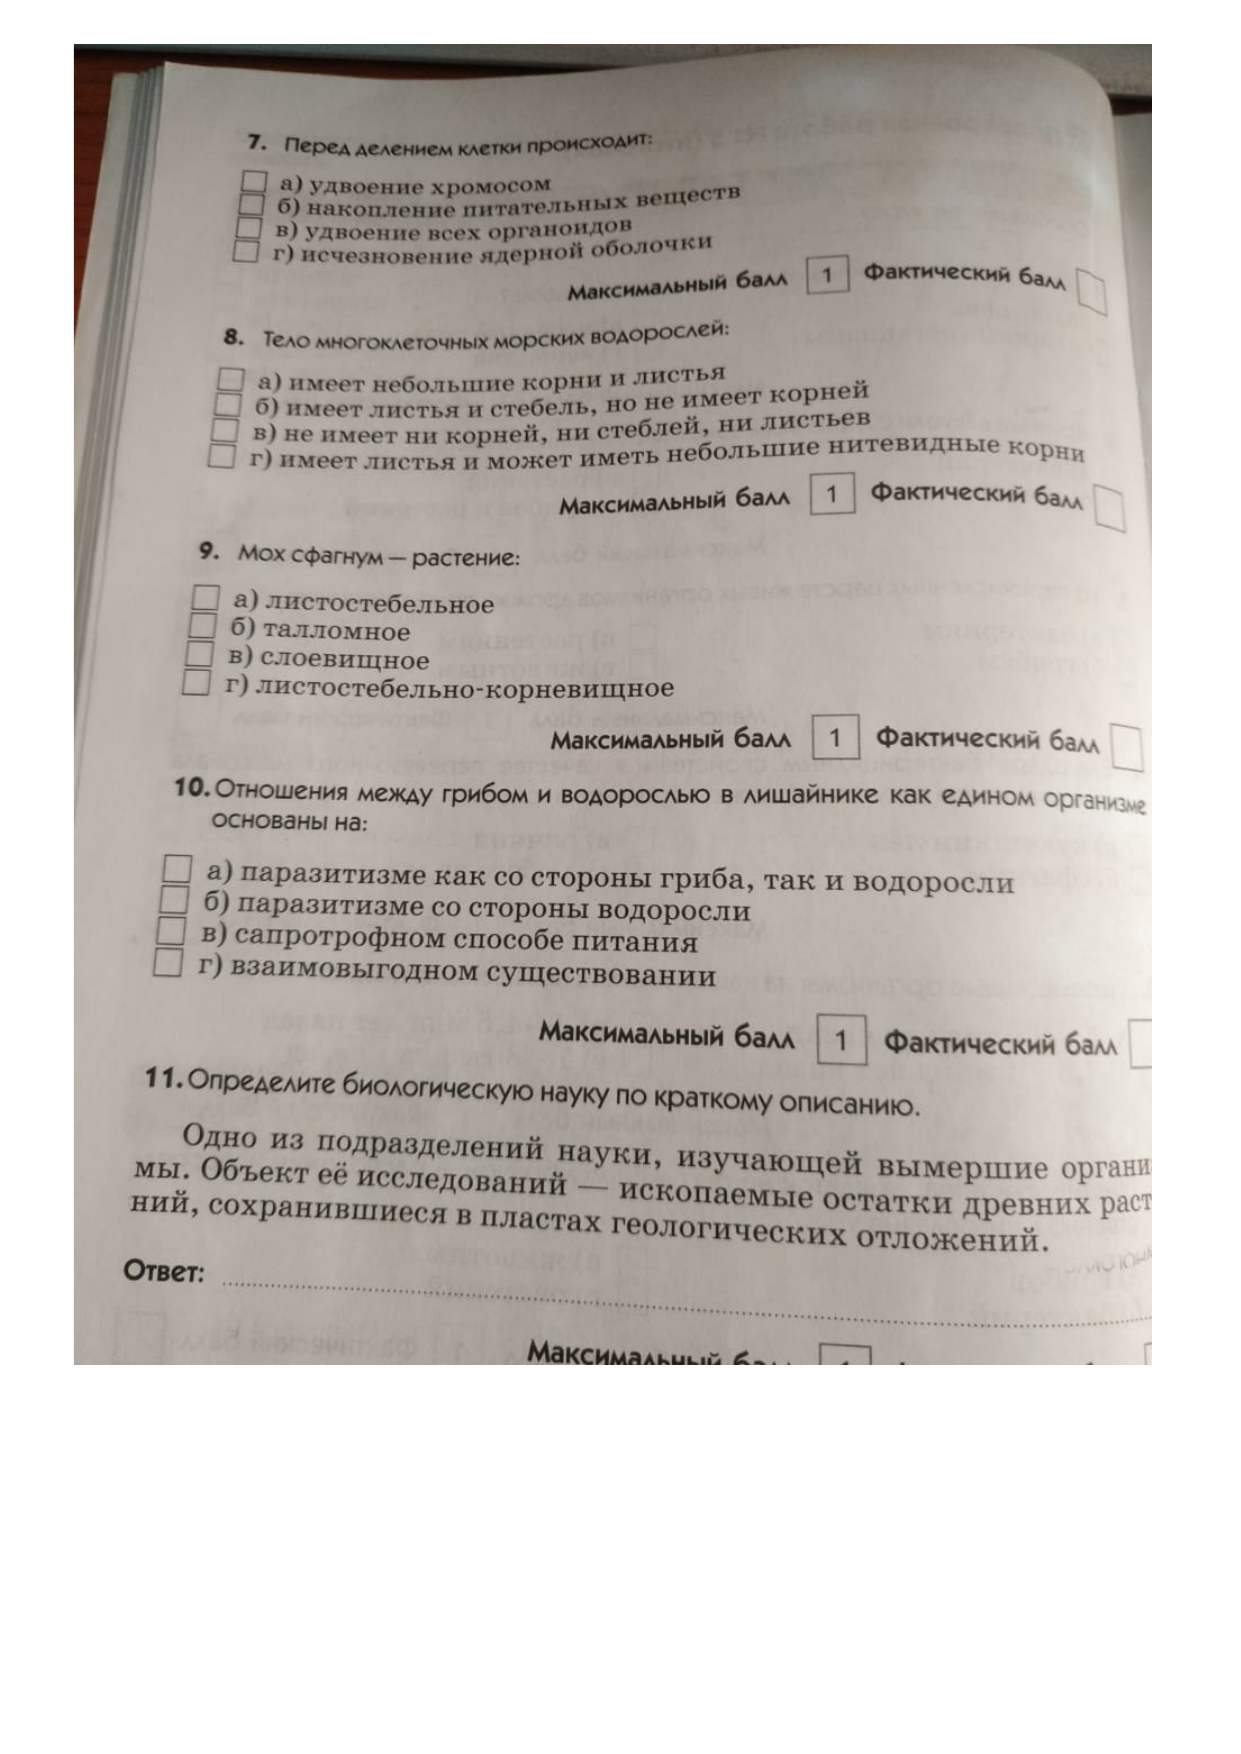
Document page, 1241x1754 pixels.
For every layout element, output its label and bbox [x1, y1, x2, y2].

picture [73, 44, 1152, 1365]
